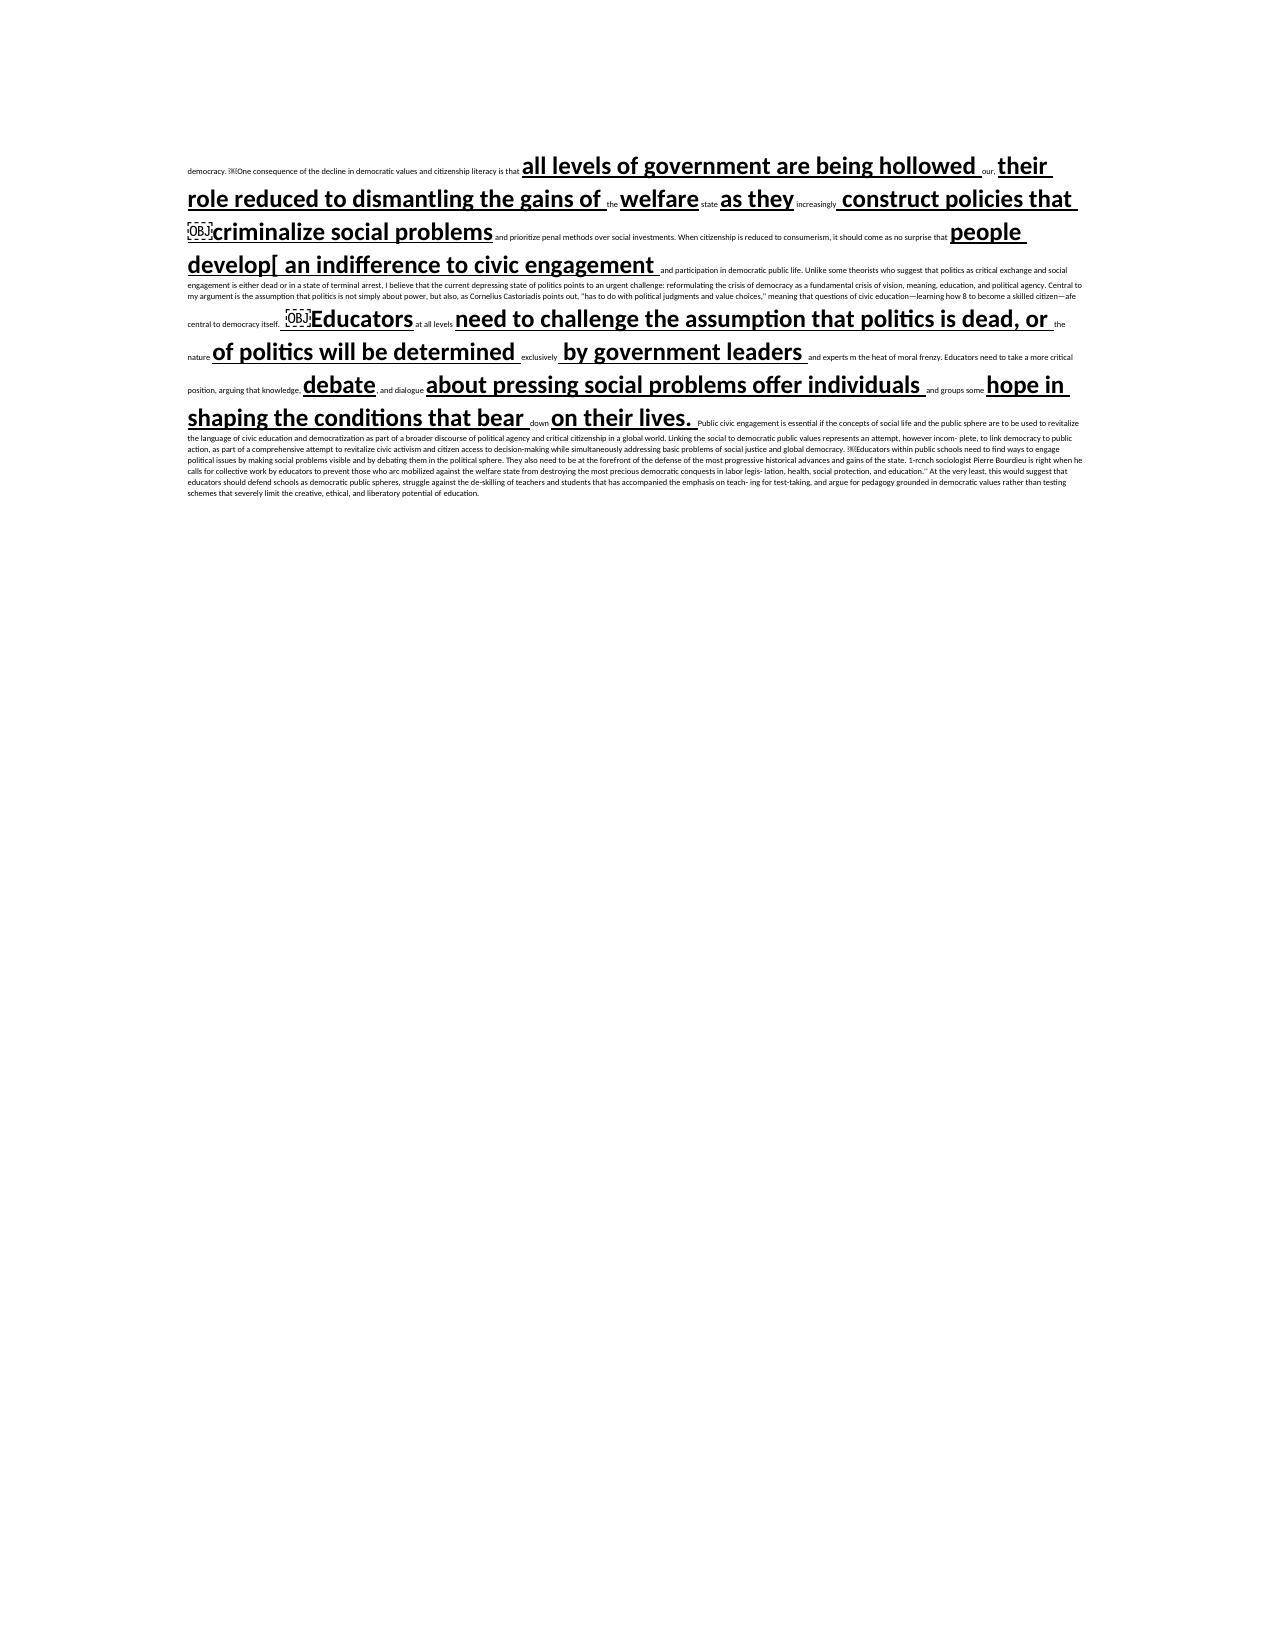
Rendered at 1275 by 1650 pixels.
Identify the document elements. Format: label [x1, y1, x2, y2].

text [187, 150, 1087, 498]
